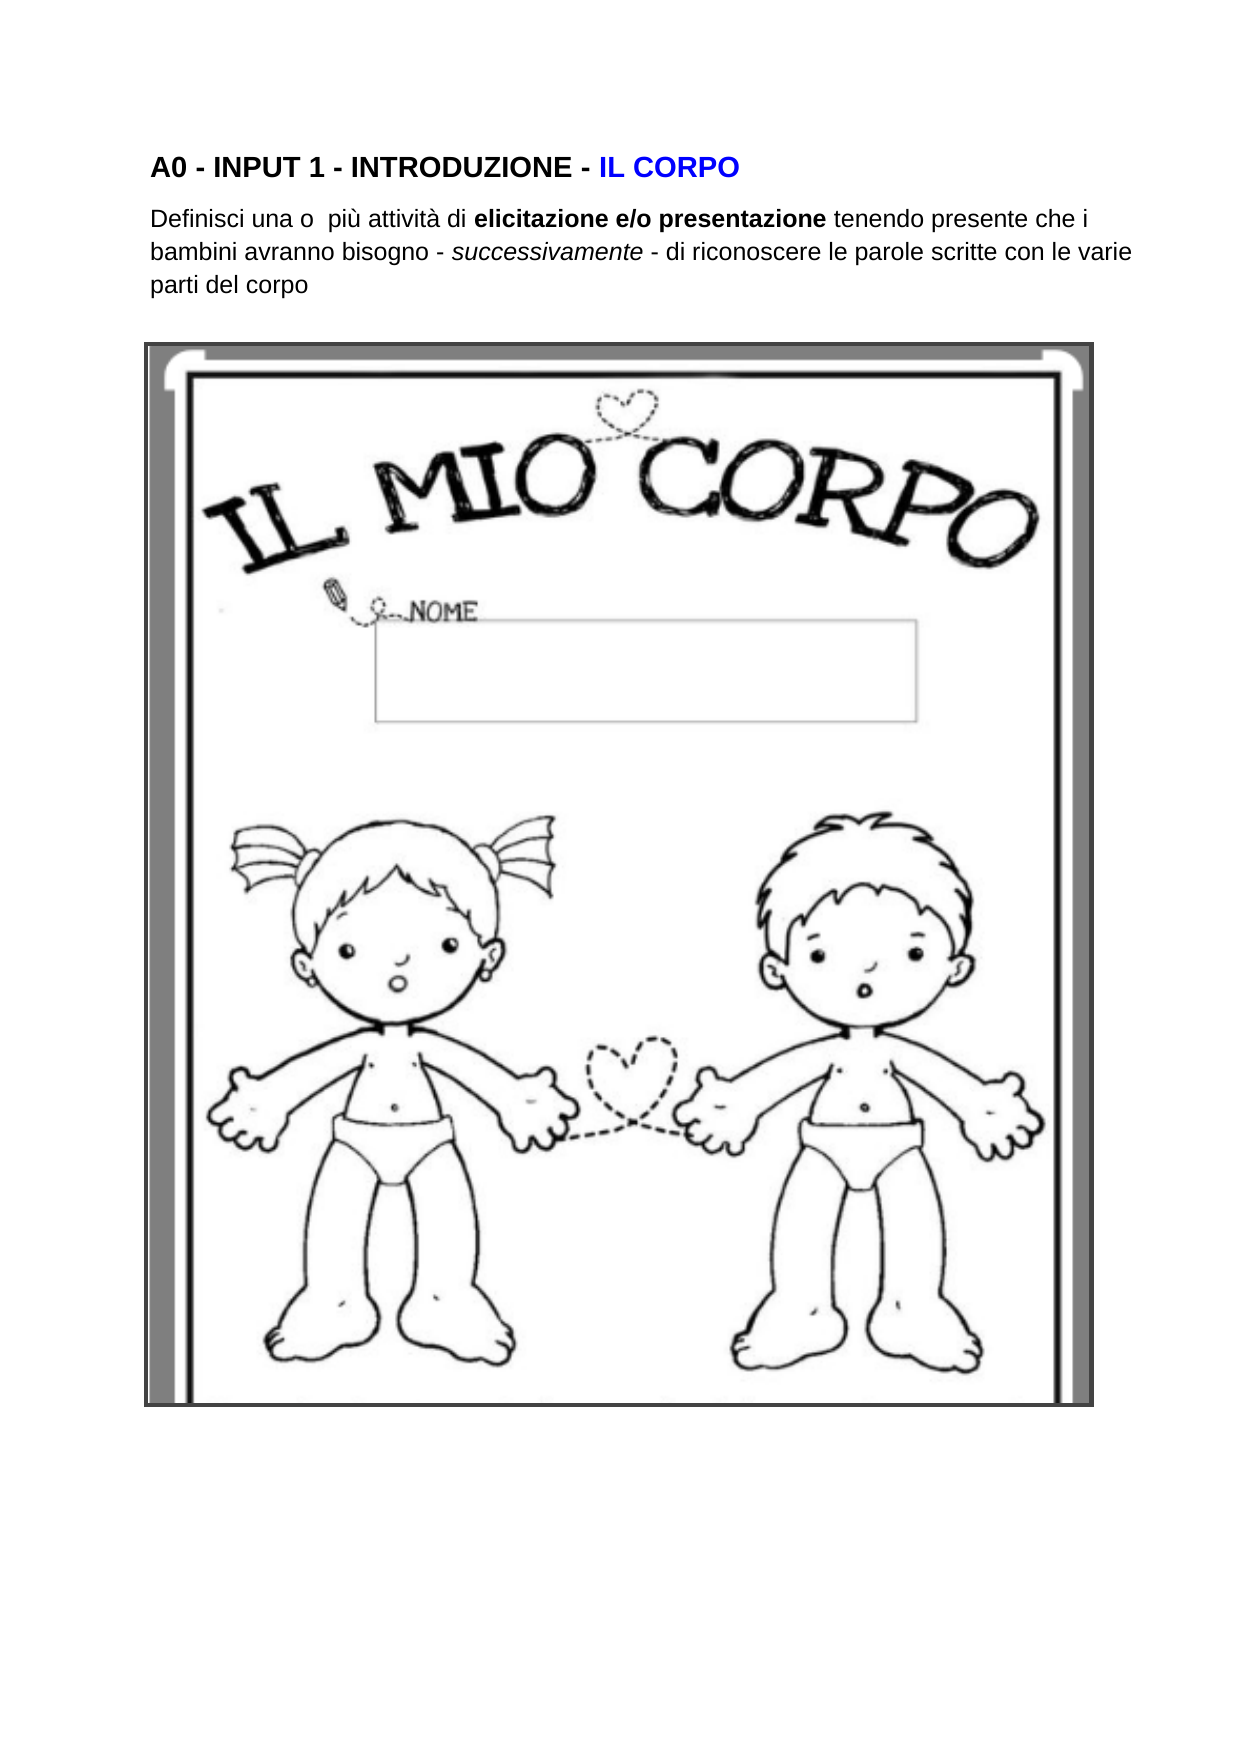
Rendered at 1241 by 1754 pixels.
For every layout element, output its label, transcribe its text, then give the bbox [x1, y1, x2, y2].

picture [148, 346, 1089, 1403]
text A0 - INPUT 1 - INTRODUZIONE - IL CORPO [150, 150, 1090, 183]
text Definisci una o più attività di elicitazione e/o presentazione tenendo presente che i bambini avranno bisogno - successivamente - di riconoscere le parole scritte con le varie parti del corpo [150, 204, 1139, 299]
